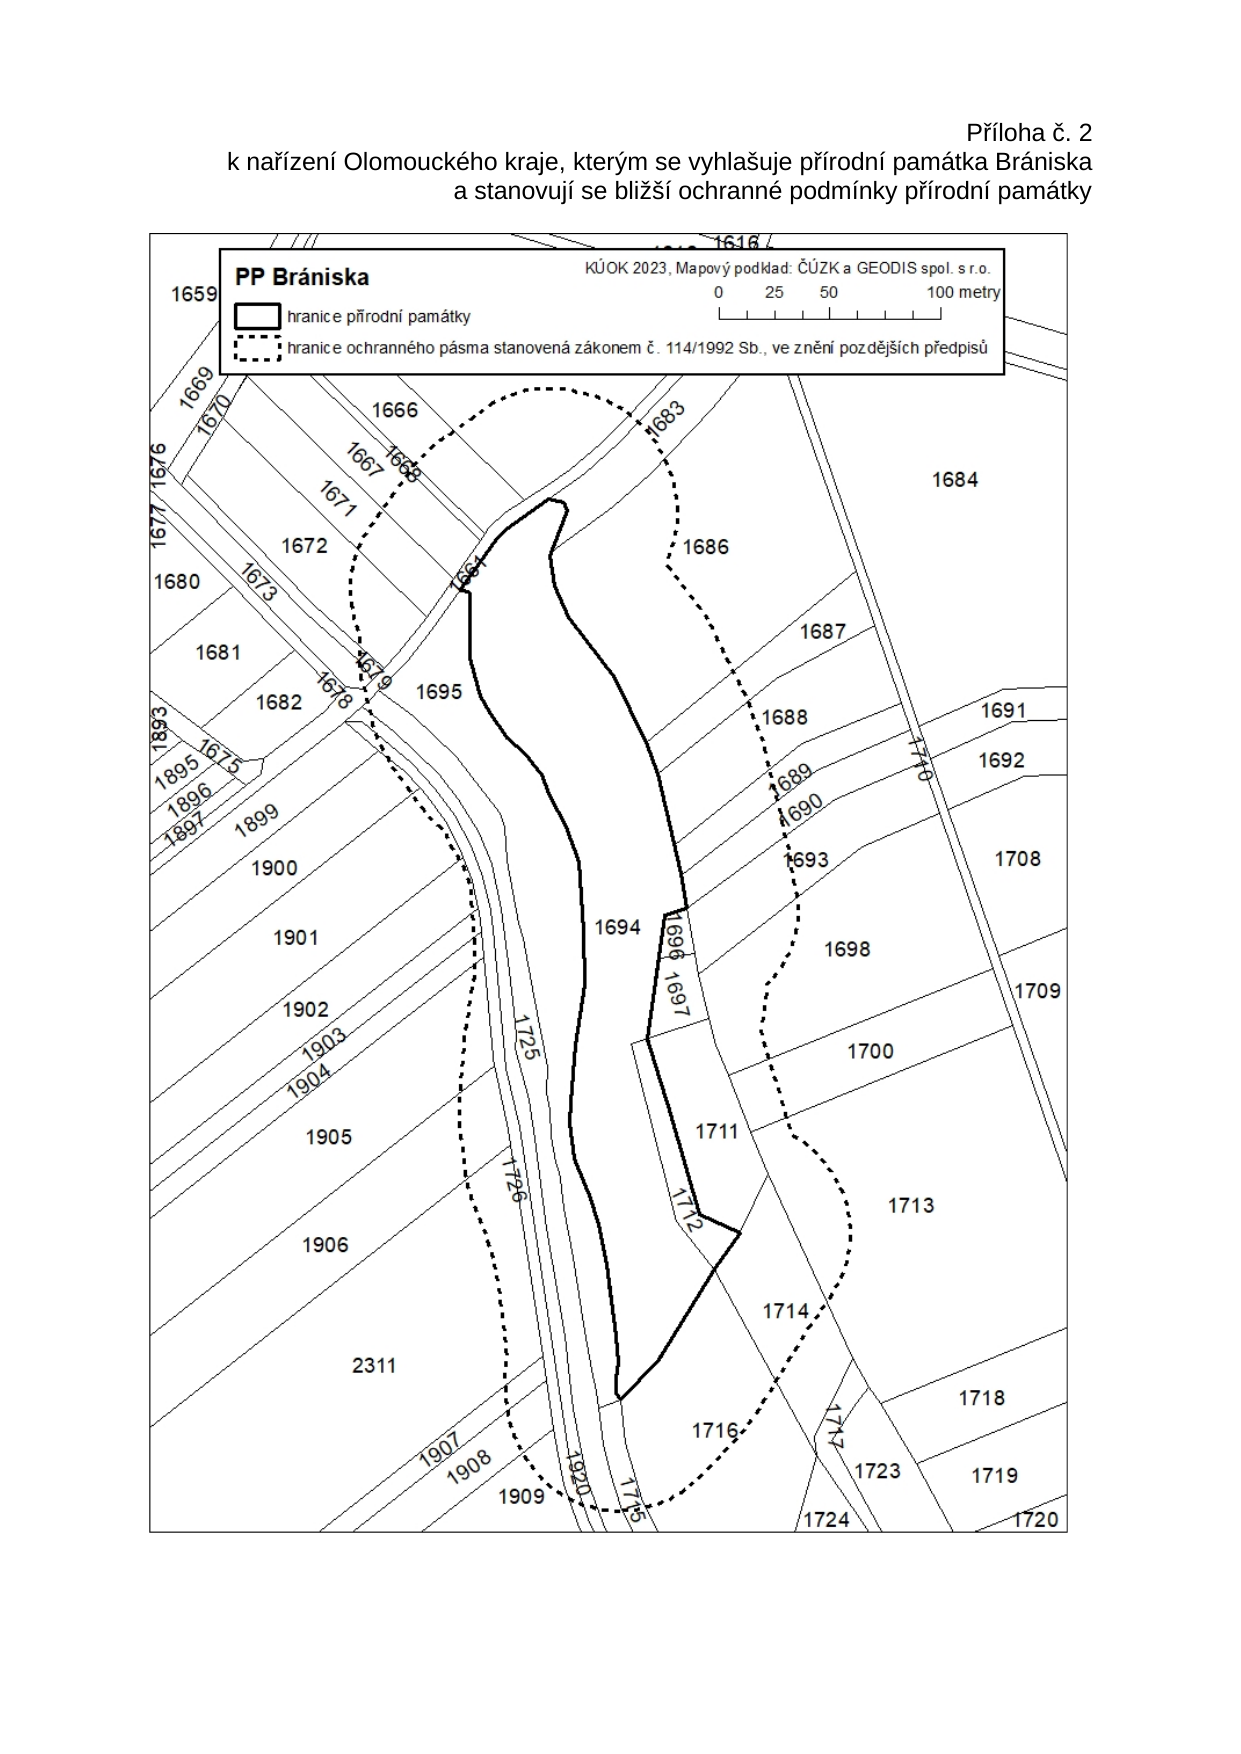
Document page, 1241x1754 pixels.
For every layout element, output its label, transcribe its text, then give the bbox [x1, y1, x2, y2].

text k nařízení Olomouckého kraje, kterým se vyhlašuje přírodní památka Brániska a stanovují se bližší ochranné podmínky přírodní památky [148, 147, 1092, 204]
picture [147, 233, 1068, 1534]
text Příloha č. 2 [635, 118, 1092, 147]
